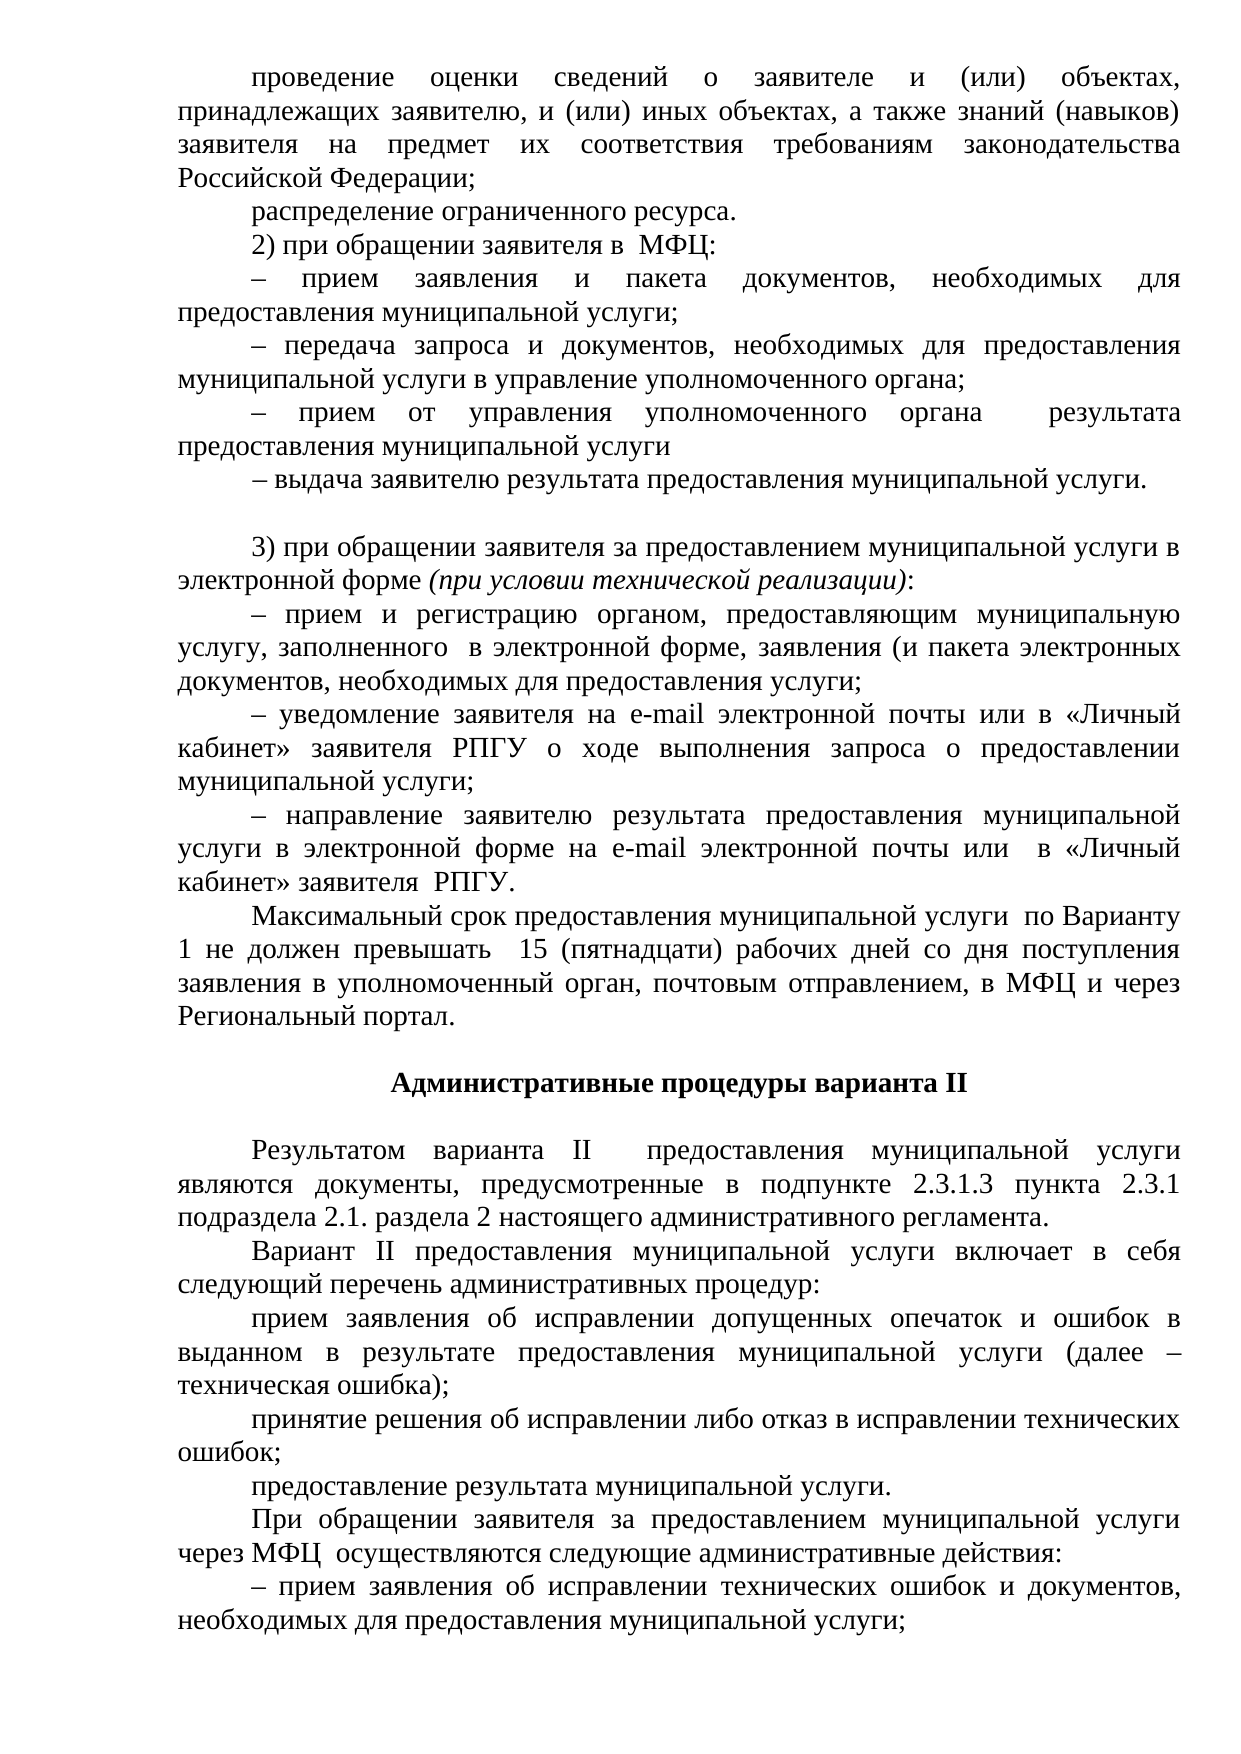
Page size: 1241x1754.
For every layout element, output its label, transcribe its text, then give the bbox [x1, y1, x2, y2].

text принятие решения об исправлении либо отказ в исправлении технических ошибок; [177, 1401, 1181, 1468]
text – направление заявителю результата предоставления муниципальной услуги в электронной форме на e-mail электронной почты или в «Личный кабинет» заявителя РПГУ. [177, 797, 1181, 898]
text Результатом варианта II предоставления муниципальной услуги являются документы, предусмотренные в подпункте 2.3.1.3 пункта 2.3.1 подраздела 2.1. раздела 2 настоящего административного регламента. [177, 1132, 1181, 1233]
text – выдача заявителю результата предоставления муниципальной услуги. [177, 462, 1181, 495]
text распределение ограниченного ресурса. [177, 193, 1181, 227]
text 2) при обращении заявителя в МФЦ: [177, 227, 1181, 260]
text – прием от управления уполномоченного органа результата предоставления муниципальной услуги [177, 394, 1181, 462]
text – прием заявления и пакета документов, необходимых для предоставления муниципальной услуги; [177, 260, 1181, 327]
text – прием и регистрацию органом, предоставляющим муниципальную услугу, заполненного в электронной форме, заявления (и пакета электронных документов, необходимых для предоставления услуги; [177, 596, 1181, 696]
text 3) при обращении заявителя за предоставлением муниципальной услуги в электронной форме (при условии технической реализации): [177, 529, 1181, 596]
text При обращении заявителя за предоставлением муниципальной услуги через МФЦ осуществляются следующие административные действия: [177, 1501, 1181, 1568]
text предоставление результата муниципальной услуги. [177, 1468, 1181, 1501]
text Административные процедуры варианта II [177, 1065, 1181, 1099]
text прием заявления об исправлении допущенных опечаток и ошибок в выданном в результате предоставления муниципальной услуги (далее – техническая ошибка); [177, 1300, 1181, 1401]
text Максимальный срок предоставления муниципальной услуги по Варианту 1 не должен превышать 15 (пятнадцати) рабочих дней со дня поступления заявления в уполномоченный орган, почтовым отправлением, в МФЦ и через Региональный портал. [177, 898, 1181, 1032]
text – передача запроса и документов, необходимых для предоставления муниципальной услуги в управление уполномоченного органа; [177, 327, 1181, 394]
text – уведомление заявителя на e-mail электронной почты или в «Личный кабинет» заявителя РПГУ о ходе выполнения запроса о предоставлении муниципальной услуги; [177, 696, 1181, 797]
text Вариант II предоставления муниципальной услуги включает в себя следующий перечень административных процедур: [177, 1233, 1181, 1300]
text – прием заявления об исправлении технических ошибок и документов, необходимых для предоставления муниципальной услуги; [177, 1568, 1181, 1636]
text проведение оценки сведений о заявителе и (или) объектах, принадлежащих заявителю, и (или) иных объектах, а также знаний (навыков) заявителя на предмет их соответствия требованиям законодательства Российской Федерации; [177, 59, 1181, 193]
